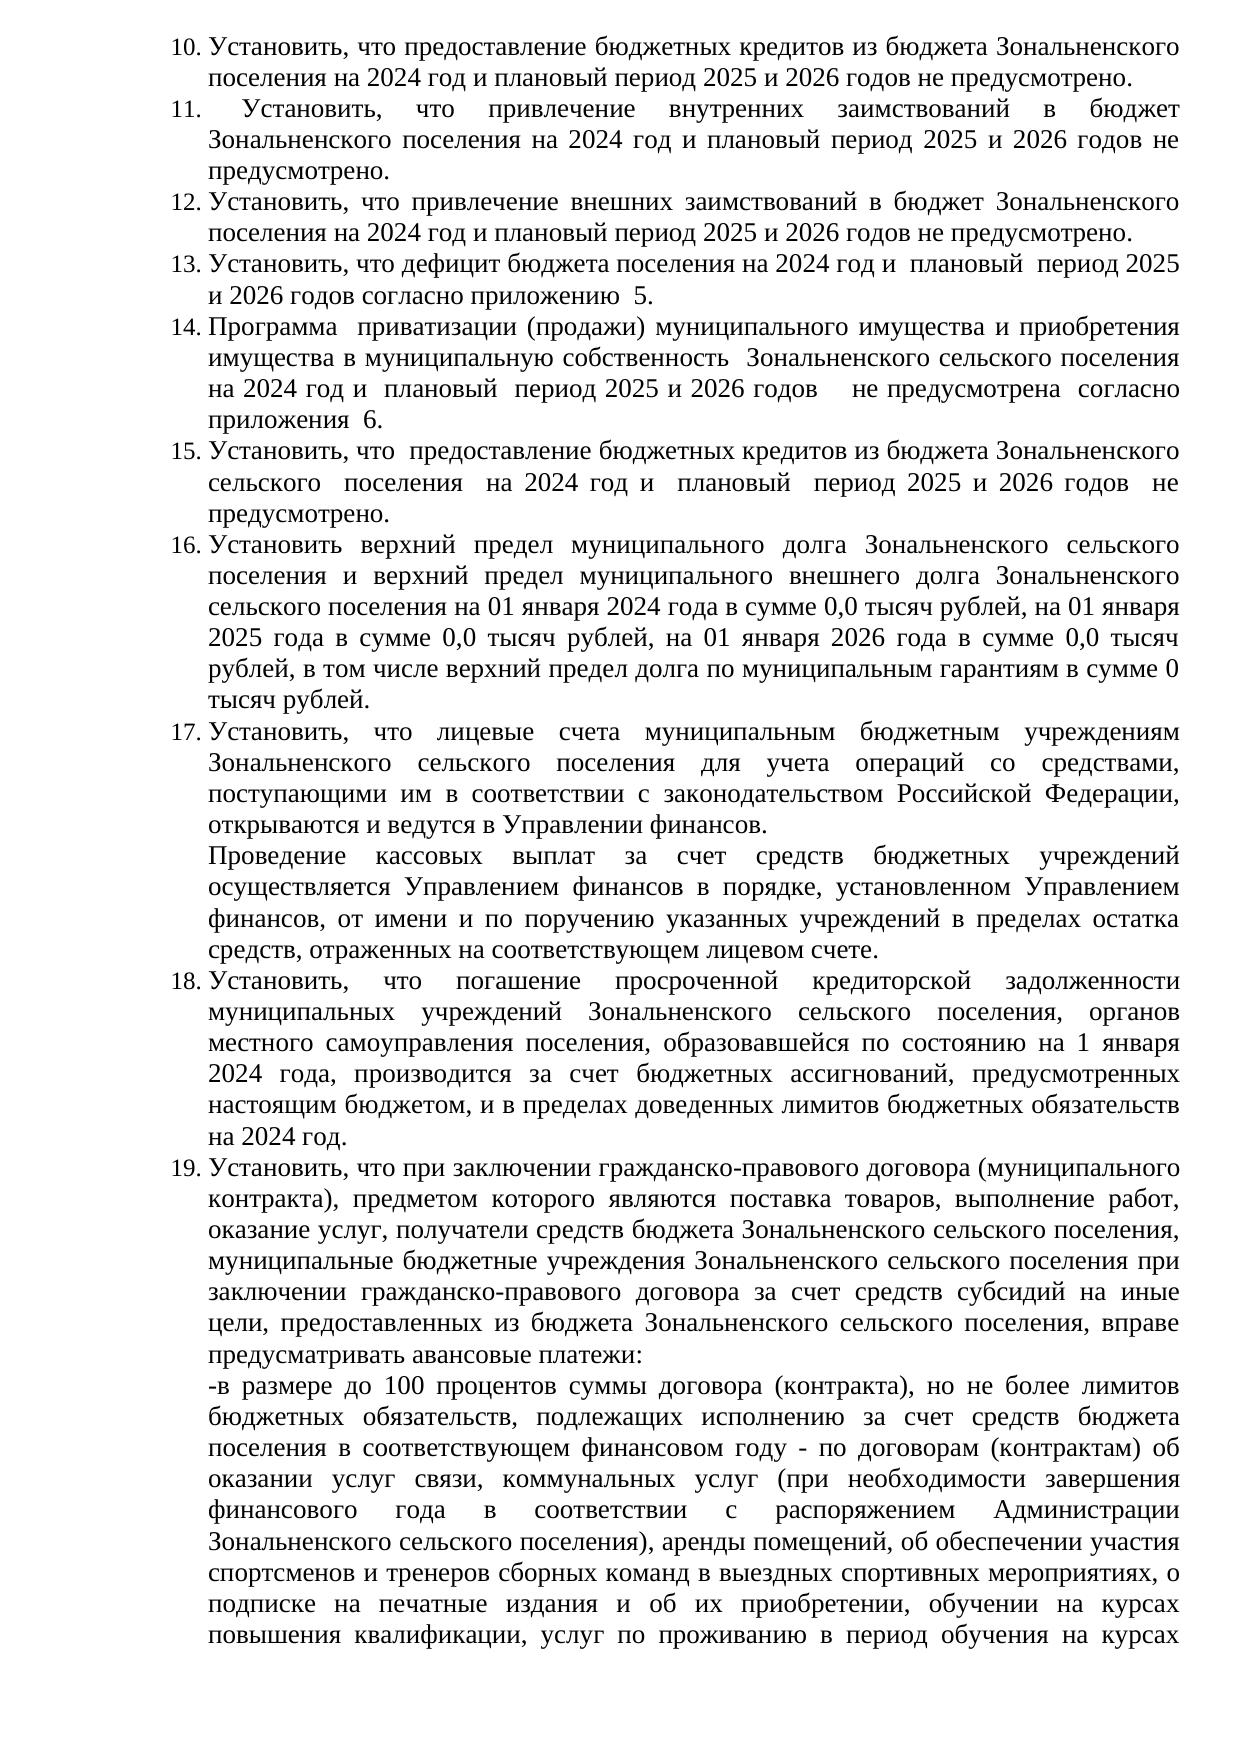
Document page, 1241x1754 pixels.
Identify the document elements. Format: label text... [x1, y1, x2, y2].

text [208, 1369, 1181, 1649]
list Установить, что погашение просроченной кредиторской задолженности муниципальных учреждений Зональненского сельского поселения, органов местного самоуправления поселения, образовавшейся по состоянию на 1 января 2024 года, производится за счет бюджетных ассигнований, предусмотренных настоящим бюджетом, и в пределах доведенных лимитов бюджетных обязательств на 2024 год. [170, 964, 1181, 1151]
list Установить, что предоставление бюджетных кредитов из бюджета Зональненского сельского поселения на 2024 год и плановый период 2025 и 2026 годов не предусмотрено. [170, 434, 1181, 528]
list Установить, что при заключении гражданско-правового договора (муниципального контракта), предметом которого являются поставка товаров, выполнение работ, оказание услуг, получатели средств бюджета Зональненского сельского поселения, муниципальные бюджетные учреждения Зональненского сельского поселения при заключении гражданско-правового договора за счет средств субсидий на иные цели, предоставленных из бюджета Зональненского сельского поселения, вправе предусматривать авансовые платежи: [170, 1151, 1181, 1369]
list Установить, что предоставление бюджетных кредитов из бюджета Зональненского поселения на 2024 год и плановый период 2025 и 2026 годов не предусмотрено. [170, 29, 1181, 92]
list Установить, что дефицит бюджета поселения на 2024 год и плановый период 2025 и 2026 годов согласно приложению 5. [170, 248, 1181, 310]
list Установить, что лицевые счета муниципальным бюджетным учреждениям Зональненского сельского поселения для учета операций со средствами, поступающими им в соответствии с законодательством Российской Федерации, открываются и ведутся в Управлении финансов. [170, 715, 1181, 839]
list Установить, что привлечение внутренних заимствований в бюджет Зональненского поселения на 2024 год и плановый период 2025 и 2026 годов не предусмотрено. [170, 92, 1181, 185]
list Программа приватизации (продажи) муниципального имущества и приобретения имущества в муниципальную собственность Зональненского сельского поселения на 2024 год и плановый период 2025 и 2026 годов не предусмотрена согласно приложения 6. [170, 310, 1181, 434]
list Установить верхний предел муниципального долга Зональненского сельского поселения и верхний предел муниципального внешнего долга Зональненского сельского поселения на 01 января 2024 года в сумме 0,0 тысяч рублей, на 01 января 2025 года в сумме 0,0 тысяч рублей, на 01 января 2026 года в сумме 0,0 тысяч рублей, в том числе верхний предел долга по муниципальным гарантиям в сумме 0 тысяч рублей. [170, 528, 1181, 715]
list Установить, что привлечение внешних заимствований в бюджет Зональненского поселения на 2024 год и плановый период 2025 и 2026 годов не предусмотрено. [170, 185, 1181, 248]
text Проведение кассовых выплат за счет средств бюджетных учреждений осуществляется Управлением финансов в порядке, установленном Управлением финансов, от имени и по поручению указанных учреждений в пределах остатка средств, отраженных на соответствующем лицевом счете. [208, 839, 1181, 964]
